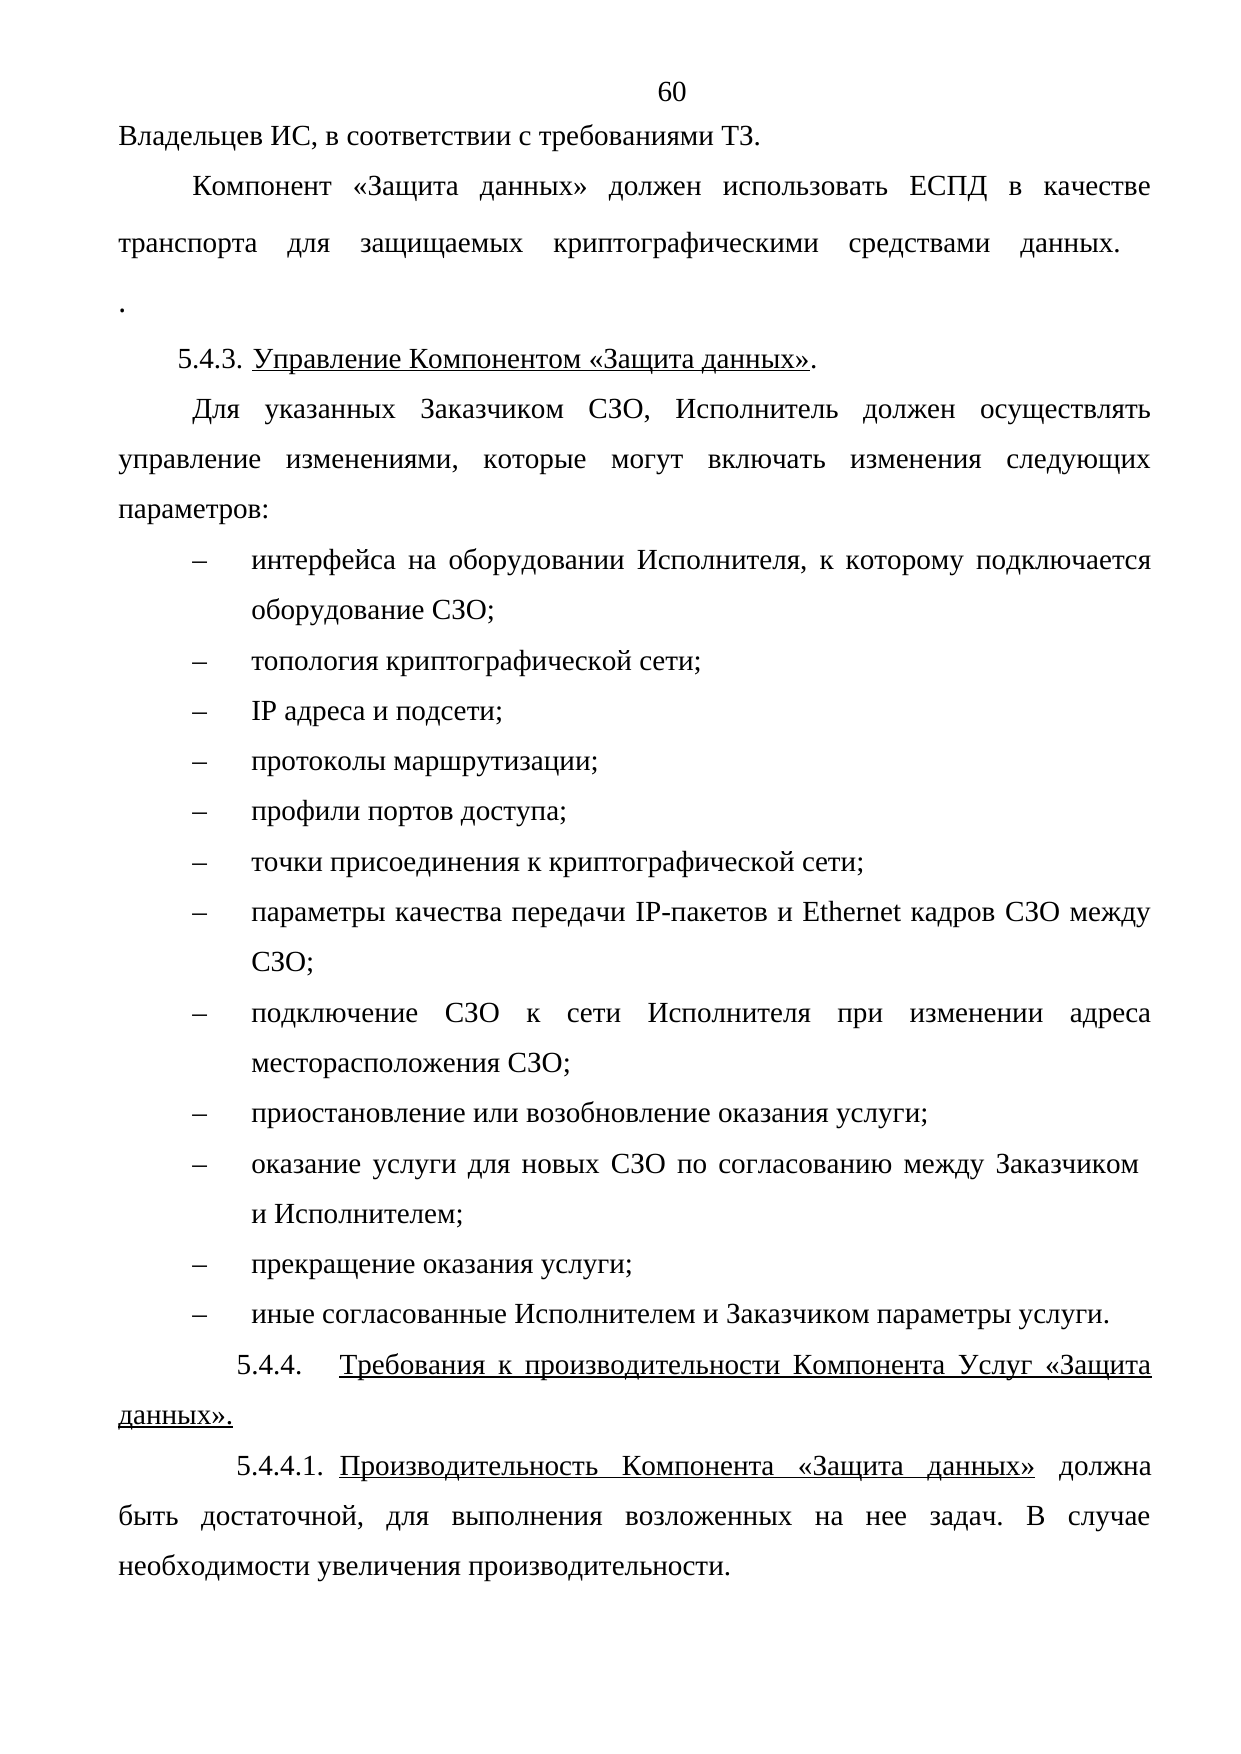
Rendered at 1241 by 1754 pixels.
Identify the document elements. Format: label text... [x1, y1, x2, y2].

list точки присоединения к криптографической сети; [192, 844, 1152, 877]
list IP адреса и подсети; [192, 693, 1152, 726]
text Компонент «Защита данных» должен использовать ЕСПД в качестве транспорта для защищаемых криптографическими средствами данных. . [118, 168, 1152, 321]
list приостановление или возобновление оказания услуги; [192, 1095, 1152, 1129]
list топология криптографической сети; [192, 643, 1152, 676]
list оказание услуги для новых СЗО по согласованию между Заказчиком и Исполнителем; [192, 1146, 1152, 1229]
list иные согласованные Исполнителем и Заказчиком параметры услуги. [192, 1297, 1152, 1330]
list прекращение оказания услуги; [192, 1246, 1152, 1280]
list интерфейса на оборудовании Исполнителя, к которому подключается оборудование СЗО; [192, 542, 1152, 626]
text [118, 118, 1152, 152]
list Производительность Компонента «Защита данных» должна быть достаточной, для выполнения возложенных на нее задач. В случае необходимости увеличения производительности. [118, 1448, 1152, 1582]
list Требования к производительности Компонента Услуг «Защита данных». [118, 1347, 1152, 1431]
list профили портов доступа; [192, 793, 1152, 827]
list подключение СЗО к сети Исполнителя при изменении адреса месторасположения СЗО; [192, 995, 1152, 1079]
list протоколы маршрутизации; [192, 743, 1152, 777]
list Управление Компонентом «Защита данных». [177, 341, 1152, 374]
list параметры качества передачи IP-пакетов и Ethernet кадров СЗО между СЗО; [192, 894, 1152, 978]
text Для указанных Заказчиком СЗО, Исполнитель должен осуществлять управление изменениями, которые могут включать изменения следующих параметров: [118, 391, 1152, 525]
